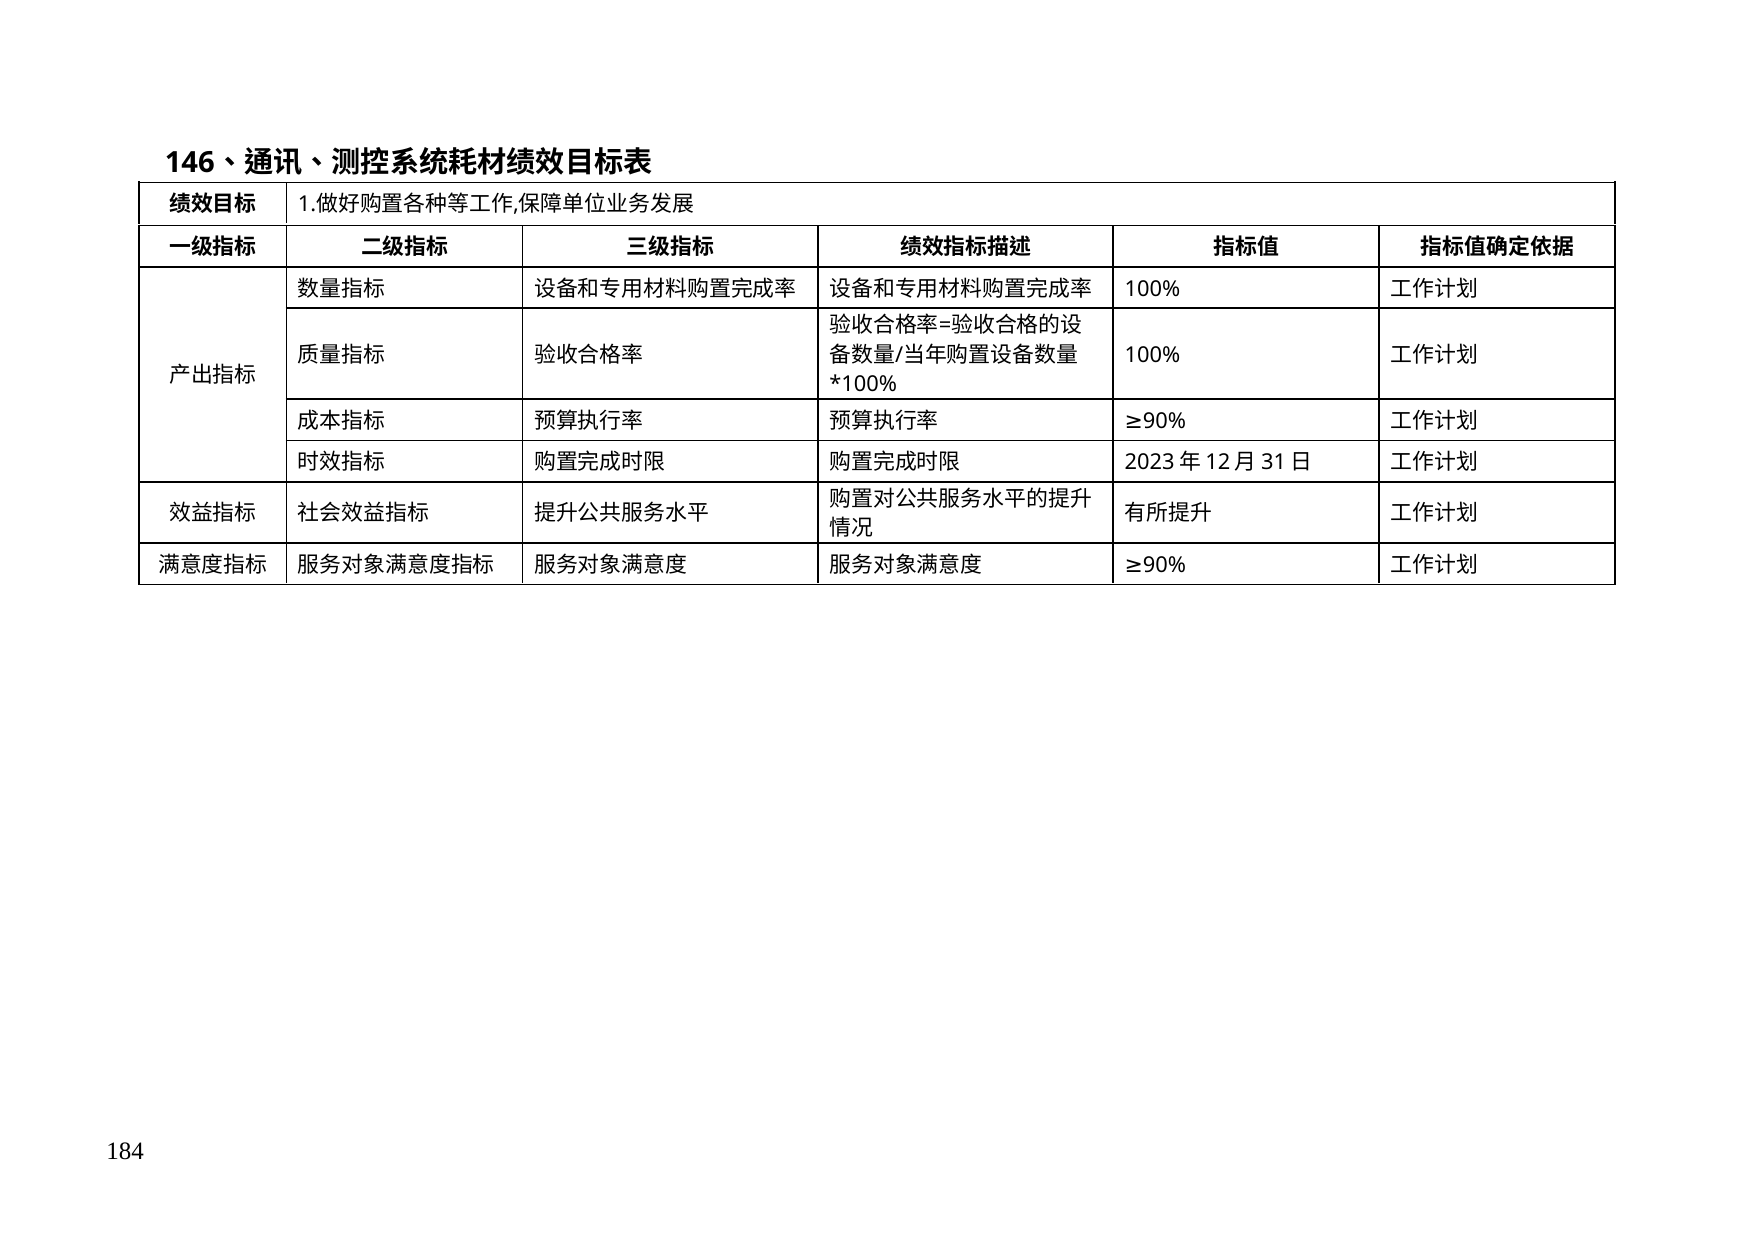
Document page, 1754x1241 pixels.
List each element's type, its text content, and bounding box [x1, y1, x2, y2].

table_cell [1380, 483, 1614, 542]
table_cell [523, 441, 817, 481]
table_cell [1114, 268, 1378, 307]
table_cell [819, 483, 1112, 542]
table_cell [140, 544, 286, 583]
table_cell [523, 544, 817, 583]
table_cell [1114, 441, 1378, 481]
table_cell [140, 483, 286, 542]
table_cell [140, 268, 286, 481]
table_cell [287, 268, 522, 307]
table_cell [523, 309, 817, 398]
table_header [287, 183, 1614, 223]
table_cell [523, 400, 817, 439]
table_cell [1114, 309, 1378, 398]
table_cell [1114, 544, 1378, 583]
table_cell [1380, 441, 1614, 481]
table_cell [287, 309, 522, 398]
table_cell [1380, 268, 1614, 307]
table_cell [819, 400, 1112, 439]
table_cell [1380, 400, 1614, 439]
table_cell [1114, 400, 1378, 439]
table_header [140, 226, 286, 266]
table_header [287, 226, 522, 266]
text 146、通讯、测控系统耗材绩效目标表 [106, 142, 1648, 181]
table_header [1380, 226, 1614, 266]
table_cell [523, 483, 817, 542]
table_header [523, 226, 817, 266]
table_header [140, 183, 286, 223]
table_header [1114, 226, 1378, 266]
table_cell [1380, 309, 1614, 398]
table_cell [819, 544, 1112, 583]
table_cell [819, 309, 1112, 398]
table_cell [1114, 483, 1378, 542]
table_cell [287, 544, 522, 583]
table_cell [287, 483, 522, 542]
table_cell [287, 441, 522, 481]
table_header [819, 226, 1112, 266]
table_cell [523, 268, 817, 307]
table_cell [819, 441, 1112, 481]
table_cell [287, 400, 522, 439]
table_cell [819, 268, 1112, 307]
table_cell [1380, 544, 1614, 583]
